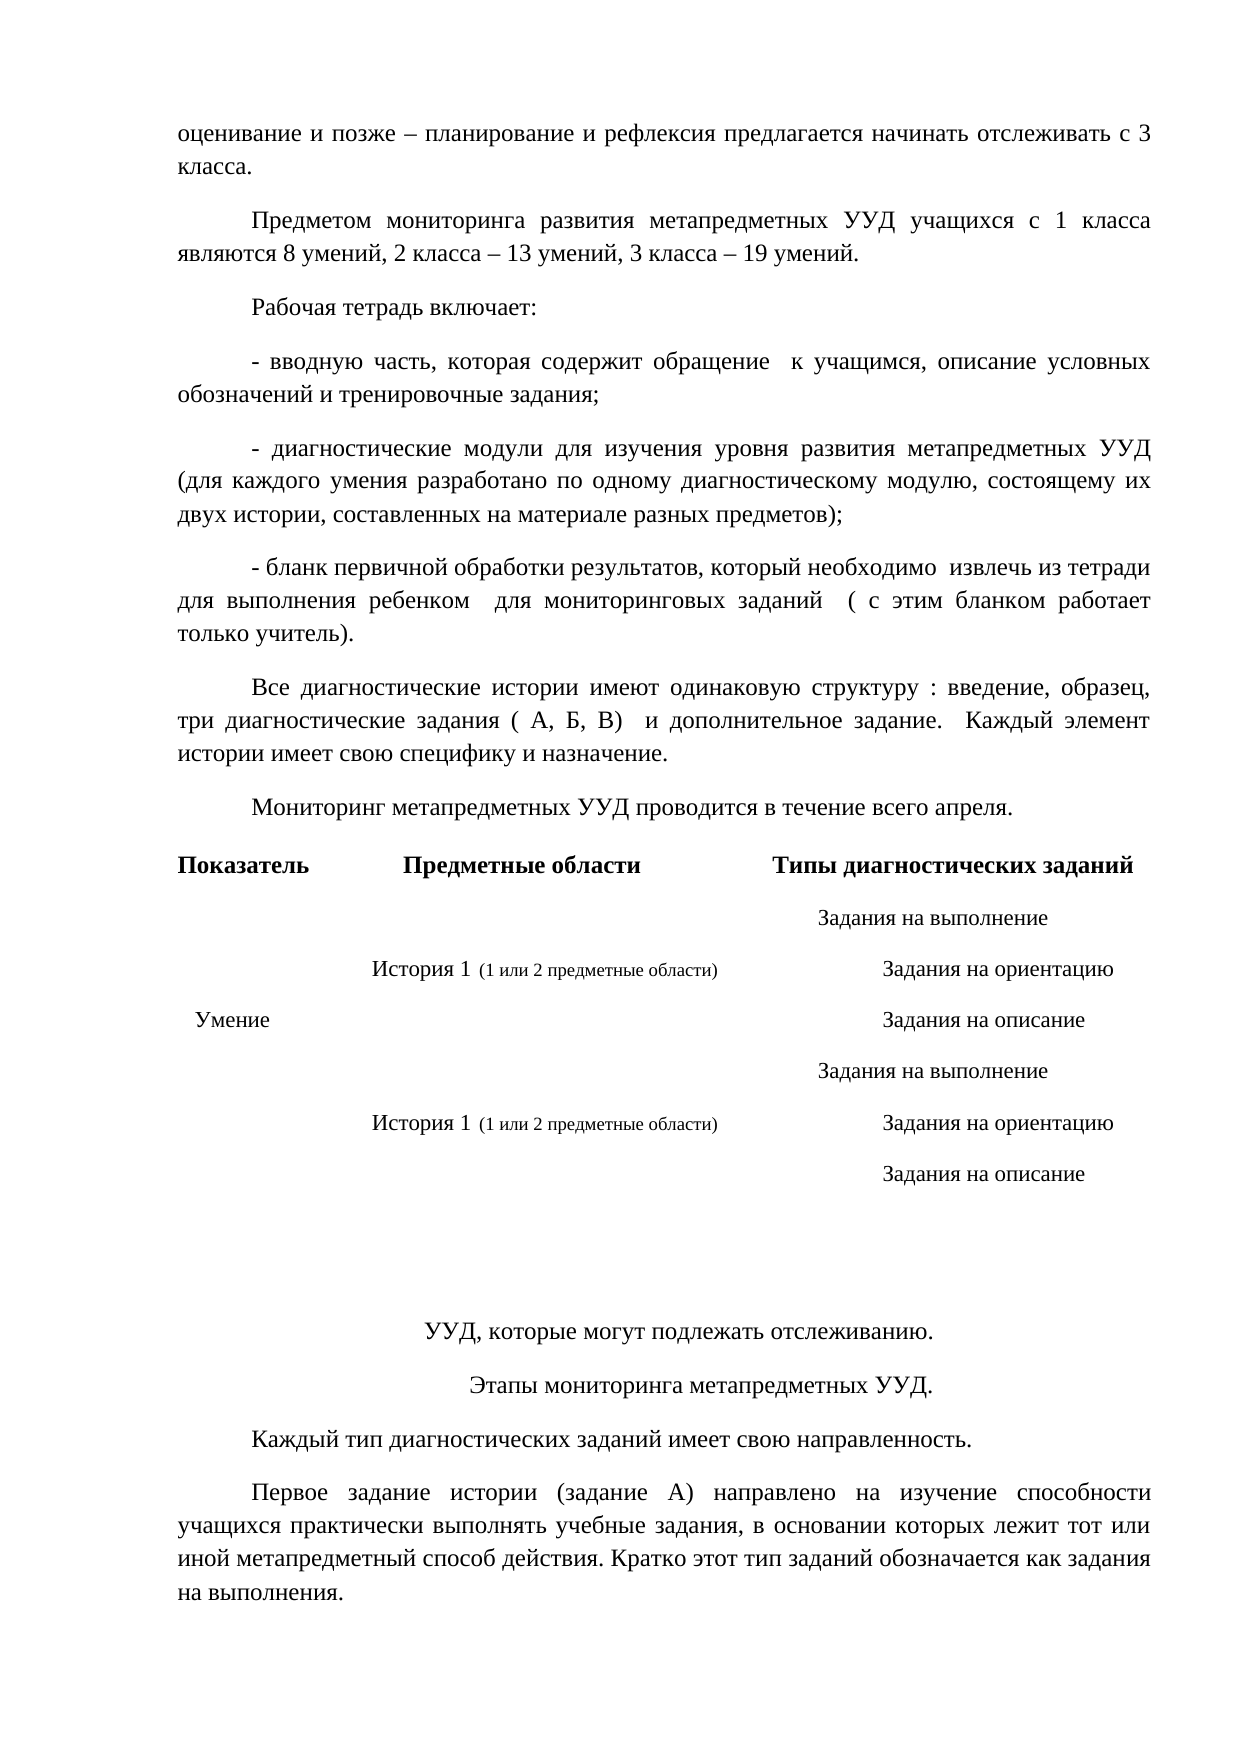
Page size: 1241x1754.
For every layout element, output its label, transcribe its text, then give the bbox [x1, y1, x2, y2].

text Первое задание истории (задание А) направлено на изучение способности учащихся практически выполнять учебные задания, в основании которых лежит тот или иной метапредметный способ действия. Кратко этот тип заданий обозначается как задания на выполнения. [177, 1477, 1152, 1605]
text Показатель Предметные области Типы диагностических заданий [177, 850, 1152, 878]
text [177, 118, 1152, 180]
text Предметом мониторинга развития метапредметных УУД учащихся с 1 класса являются 8 умений, 2 класса – 13 умений, 3 класса – 19 умений. [177, 205, 1152, 267]
text Этапы мониторинга метапредметных УУД. [177, 1370, 1152, 1398]
text Задания на описание [177, 1160, 1152, 1187]
text - вводную часть, которая содержит обращение к учащимся, описание условных обозначений и тренировочные задания; [177, 346, 1152, 407]
text Все диагностические истории имеют одинаковую структуру : введение, образец, три диагностические задания ( А, Б, В) и дополнительное задание. Каждый элемент истории имеет свою специфику и назначение. [177, 672, 1152, 767]
text УУД, которые могут подлежать отслеживанию. [177, 1316, 1152, 1345]
text Задания на выполнение [177, 1058, 1152, 1084]
text Каждый тип диагностических заданий имеет свою направленность. [177, 1424, 1152, 1452]
text Умение Задания на описание [177, 1006, 1152, 1033]
text История 1 (1 или 2 предметные области) Задания на ориентацию [177, 1109, 1152, 1135]
text - бланк первичной обработки результатов, который необходимо извлечь из тетради для выполнения ребенком для мониторинговых заданий ( с этим бланком работает только учитель). [177, 552, 1152, 647]
text - диагностические модули для изучения уровня развития метапредметных УУД (для каждого умения разработано по одному диагностическому модулю, состоящему их двух истории, составленных на материале разных предметов); [177, 433, 1152, 527]
text История 1 (1 или 2 предметные области) Задания на ориентацию [177, 955, 1152, 981]
text Задания на выполнение [177, 903, 1152, 930]
text Рабочая тетрадь включает: [177, 292, 1152, 321]
text Мониторинг метапредметных УУД проводится в течение всего апреля. [177, 792, 1152, 821]
